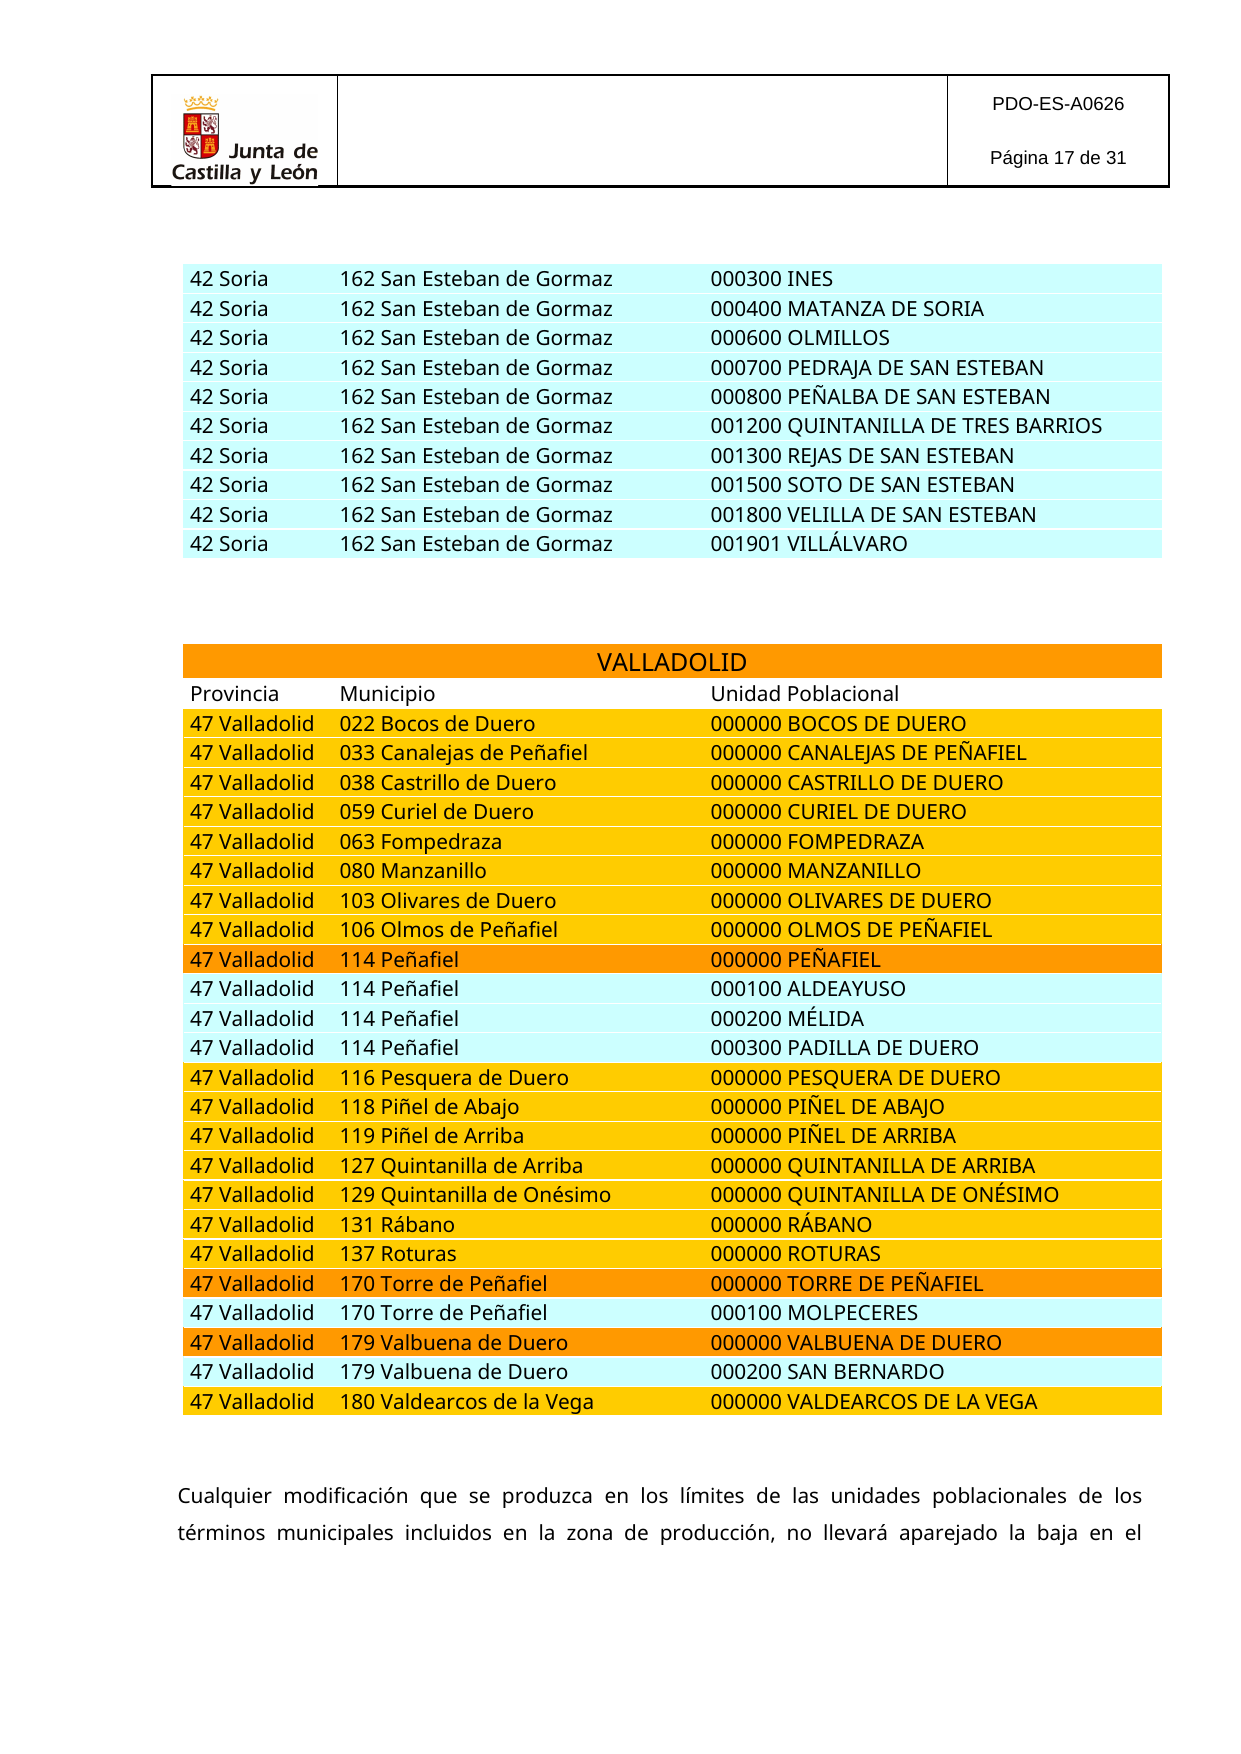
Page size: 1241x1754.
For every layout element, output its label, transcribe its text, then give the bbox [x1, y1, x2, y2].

table_cell 162 San Esteban de Gormaz [332, 382, 703, 411]
table_cell 129 Quintanilla de Onésimo [332, 1181, 703, 1209]
table_cell 47 Valladolid [183, 1357, 332, 1386]
table_cell 131 Rábano [332, 1210, 703, 1238]
table_cell 162 San Esteban de Gormaz [332, 500, 703, 528]
table_cell 063 Fompedraza [332, 827, 703, 855]
table_cell 162 San Esteban de Gormaz [332, 323, 703, 352]
table_cell 000000 OLMOS DE PEÑAFIEL [703, 914, 1162, 944]
table_cell 47 Valladolid [183, 1210, 332, 1238]
table_cell 162 San Esteban de Gormaz [332, 530, 703, 558]
table_cell 47 Valladolid [183, 827, 332, 855]
table_cell 106 Olmos de Peñafiel [332, 915, 703, 944]
table_cell 000000 OLIVARES DE DUERO [703, 885, 1162, 914]
table_cell 47 Valladolid [183, 1240, 332, 1268]
table_cell 162 San Esteban de Gormaz [332, 353, 703, 381]
table_cell 42 Soria [183, 500, 332, 528]
table_cell 000000 VALDEARCOS DE LA VEGA [703, 1386, 1162, 1415]
table_cell 42 Soria [183, 471, 332, 499]
table_cell 47 Valladolid [183, 1269, 332, 1297]
table_cell 47 Valladolid [183, 709, 332, 737]
table_cell 179 Valbuena de Duero [332, 1328, 703, 1356]
table_cell 000100 ALDEAYUSO [703, 973, 1162, 1003]
table_cell 47 Valladolid [183, 797, 332, 826]
table_cell 42 Soria [183, 530, 332, 558]
table_cell 47 Valladolid [183, 768, 332, 796]
table_cell 42 Soria [183, 382, 332, 411]
table_cell 001901 VILLÁLVARO [703, 530, 1162, 558]
table_cell 162 San Esteban de Gormaz [332, 412, 703, 440]
table_cell 114 Peñafiel [332, 974, 703, 1003]
table_cell 000000 BOCOS DE DUERO [703, 709, 1162, 737]
table_cell 038 Castrillo de Duero [332, 768, 703, 796]
table_cell 42 Soria [183, 323, 332, 352]
table_cell 080 Manzanillo [332, 856, 703, 885]
table_cell 42 Soria [183, 412, 332, 440]
table_cell 47 Valladolid [183, 915, 332, 944]
table_cell 47 Valladolid [183, 974, 332, 1003]
table_cell 000100 MOLPECERES [703, 1298, 1162, 1327]
table_cell 114 Peñafiel [332, 1033, 703, 1062]
table_cell 162 San Esteban de Gormaz [332, 441, 703, 469]
table_cell 033 Canalejas de Peñafiel [332, 738, 703, 767]
table_cell 001800 VELILLA DE SAN ESTEBAN [703, 500, 1162, 528]
table_cell 000000 CANALEJAS DE PEÑAFIEL [703, 737, 1162, 767]
table_cell 000000 PIÑEL DE ABAJO [703, 1091, 1162, 1121]
table_cell 000000 MANZANILLO [703, 855, 1162, 885]
table_cell 170 Torre de Peñafiel [332, 1299, 703, 1327]
table_cell 42 Soria [183, 441, 332, 469]
table_cell Municipio [333, 679, 703, 708]
table_cell 170 Torre de Peñafiel [332, 1269, 703, 1297]
table_cell 47 Valladolid [183, 738, 332, 767]
table_cell 47 Valladolid [183, 1387, 332, 1415]
table_cell Provincia [183, 679, 332, 708]
table_cell 001300 REJAS DE SAN ESTEBAN [703, 441, 1162, 469]
table_header VALLADOLID [183, 644, 1162, 678]
table_cell 137 Roturas [332, 1240, 703, 1268]
table_cell 000000 RÁBANO [703, 1209, 1162, 1238]
table_cell 179 Valbuena de Duero [332, 1358, 703, 1386]
table_cell 162 San Esteban de Gormaz [332, 264, 703, 293]
table_cell 47 Valladolid [183, 1181, 332, 1209]
table_cell 000300 INES [703, 264, 1162, 293]
table_cell 162 San Esteban de Gormaz [332, 471, 703, 499]
table_cell 000000 PESQUERA DE DUERO [703, 1062, 1162, 1091]
table_cell 118 Piñel de Abajo [332, 1092, 703, 1121]
table_cell 000200 MÉLIDA [703, 1003, 1162, 1032]
table_cell 000000 PEÑAFIEL [703, 944, 1162, 973]
table_cell 47 Valladolid [183, 886, 332, 914]
table_cell 47 Valladolid [183, 1092, 332, 1121]
table_cell 059 Curiel de Duero [332, 797, 703, 826]
table_cell 022 Bocos de Duero [332, 709, 703, 737]
table_cell 116 Pesquera de Duero [332, 1063, 703, 1091]
table_cell 47 Valladolid [183, 1063, 332, 1091]
table_cell 000000 FOMPEDRAZA [703, 826, 1162, 855]
table_cell 127 Quintanilla de Arriba [332, 1151, 703, 1179]
table_cell 000600 OLMILLOS [703, 323, 1162, 352]
table_cell 000000 QUINTANILLA DE ARRIBA [703, 1150, 1162, 1179]
table_cell 000000 QUINTANILLA DE ONÉSIMO [703, 1180, 1162, 1209]
table_cell 000000 ROTURAS [703, 1239, 1162, 1268]
table_cell 42 Soria [183, 264, 332, 293]
table_cell 000300 PADILLA DE DUERO [703, 1032, 1162, 1062]
table_cell 47 Valladolid [183, 1151, 332, 1179]
table_cell 47 Valladolid [183, 1328, 332, 1356]
table_cell 47 Valladolid [183, 856, 332, 885]
table_cell 47 Valladolid [183, 1004, 332, 1032]
table_cell 000000 PIÑEL DE ARRIBA [703, 1121, 1162, 1150]
table_cell Unidad Poblacional [704, 679, 1161, 708]
table_cell 47 Valladolid [183, 1033, 332, 1062]
table_cell 000400 MATANZA DE SORIA [703, 294, 1162, 322]
table_cell 114 Peñafiel [332, 1004, 703, 1032]
table_cell 47 Valladolid [183, 1299, 332, 1327]
table_cell 162 San Esteban de Gormaz [332, 294, 703, 322]
table_cell 103 Olivares de Duero [332, 886, 703, 914]
table_cell 119 Piñel de Arriba [332, 1122, 703, 1150]
table_cell 000000 TORRE DE PEÑAFIEL [703, 1268, 1162, 1297]
table_cell 000200 SAN BERNARDO [703, 1356, 1162, 1386]
table_cell 47 Valladolid [183, 1122, 332, 1150]
table_cell 000000 CASTRILLO DE DUERO [703, 767, 1162, 796]
table_cell 001500 SOTO DE SAN ESTEBAN [703, 471, 1162, 499]
table_cell 000000 CURIEL DE DUERO [703, 796, 1162, 826]
table_cell 000000 VALBUENA DE DUERO [703, 1327, 1162, 1356]
table_cell 114 Peñafiel [332, 945, 703, 973]
table_cell 42 Soria [183, 294, 332, 322]
table_cell 47 Valladolid [183, 945, 332, 973]
table_cell 180 Valdearcos de la Vega [332, 1387, 703, 1415]
table_cell 000700 PEDRAJA DE SAN ESTEBAN [703, 353, 1162, 381]
picture [171, 94, 319, 186]
table_cell 000800 PEÑALBA DE SAN ESTEBAN [703, 382, 1162, 411]
table_cell 42 Soria [183, 353, 332, 381]
table_cell 001200 QUINTANILLA DE TRES BARRIOS [703, 412, 1162, 440]
